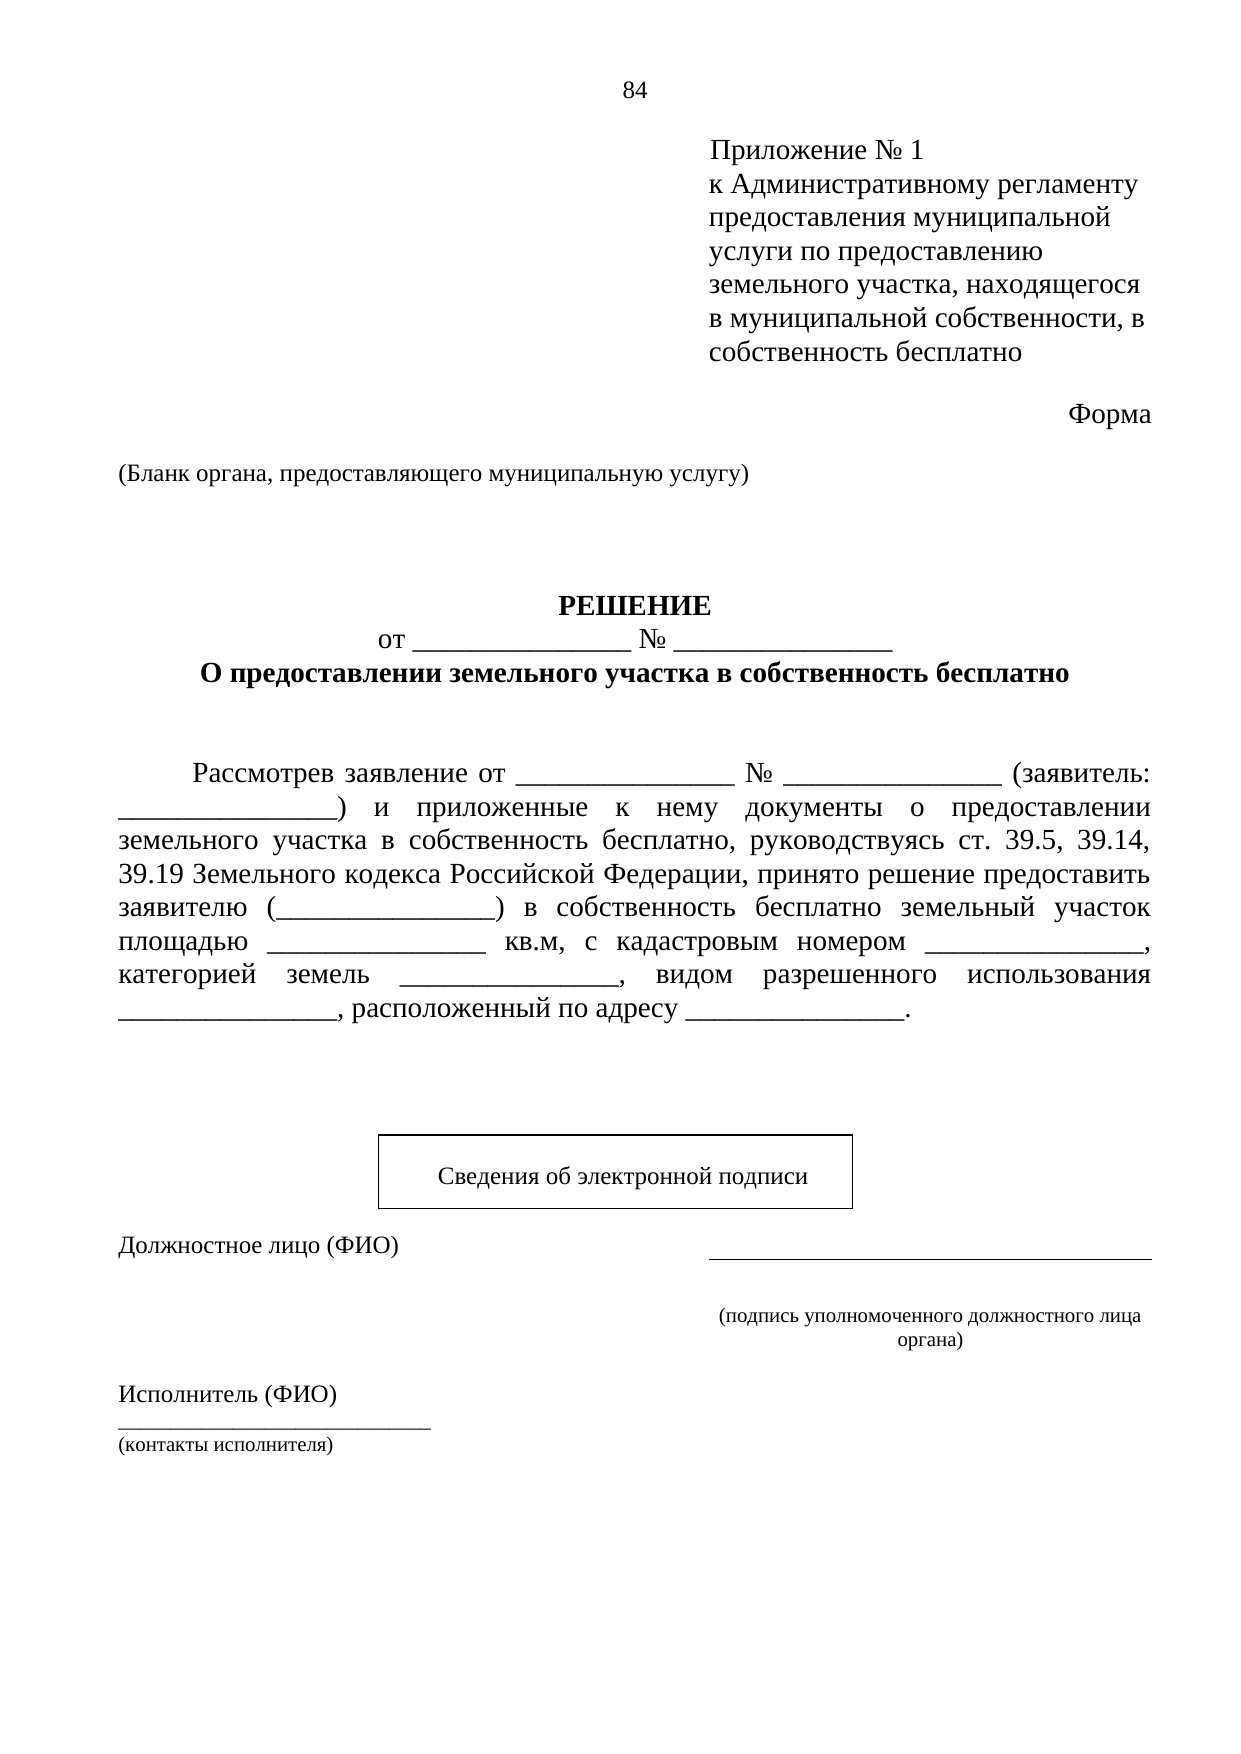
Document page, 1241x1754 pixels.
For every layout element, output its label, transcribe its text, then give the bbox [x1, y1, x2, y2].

text Исполнитель (ФИО) [118, 1379, 1152, 1408]
text Приложение № 1 [118, 132, 1152, 166]
text О предоставлении земельного участка в собственность бесплатно [118, 655, 1152, 688]
text ______________________________ [118, 1408, 1152, 1432]
text (контакты исполнителя) [118, 1432, 1152, 1485]
text от _______________ № _______________ [118, 621, 1152, 655]
text Рассмотрев заявление от _______________ № _______________ (заявитель: _______________) и приложенные к нему документы о предоставлении земельного участка в собственность бесплатно, руководствуясь ст. 39.5, 39.14, 39.19 Земельного кодекса Российской Федерации, принято решение предоставить заявителю (_______________) в собственность бесплатно земельный участок площадью _______________ кв.м, с кадастровым номером _______________, категорией земель _______________, видом разрешенного использования _______________, расположенный по адресу _______________. [118, 755, 1152, 1024]
text РЕШЕНИЕ [118, 588, 1152, 621]
text к Административному регламенту предоставления муниципальной услуги по предоставлению земельного участка, находящегося в муниципальной собственности, в собственность бесплатно [709, 166, 1152, 367]
text Форма [118, 396, 1152, 429]
text (Бланк органа, предоставляющего муниципальную услугу) [118, 458, 1152, 487]
text (подпись уполномоченного должностного лица органа) [709, 1283, 1152, 1351]
text Должностное лицо (ФИО) [118, 1230, 1152, 1259]
